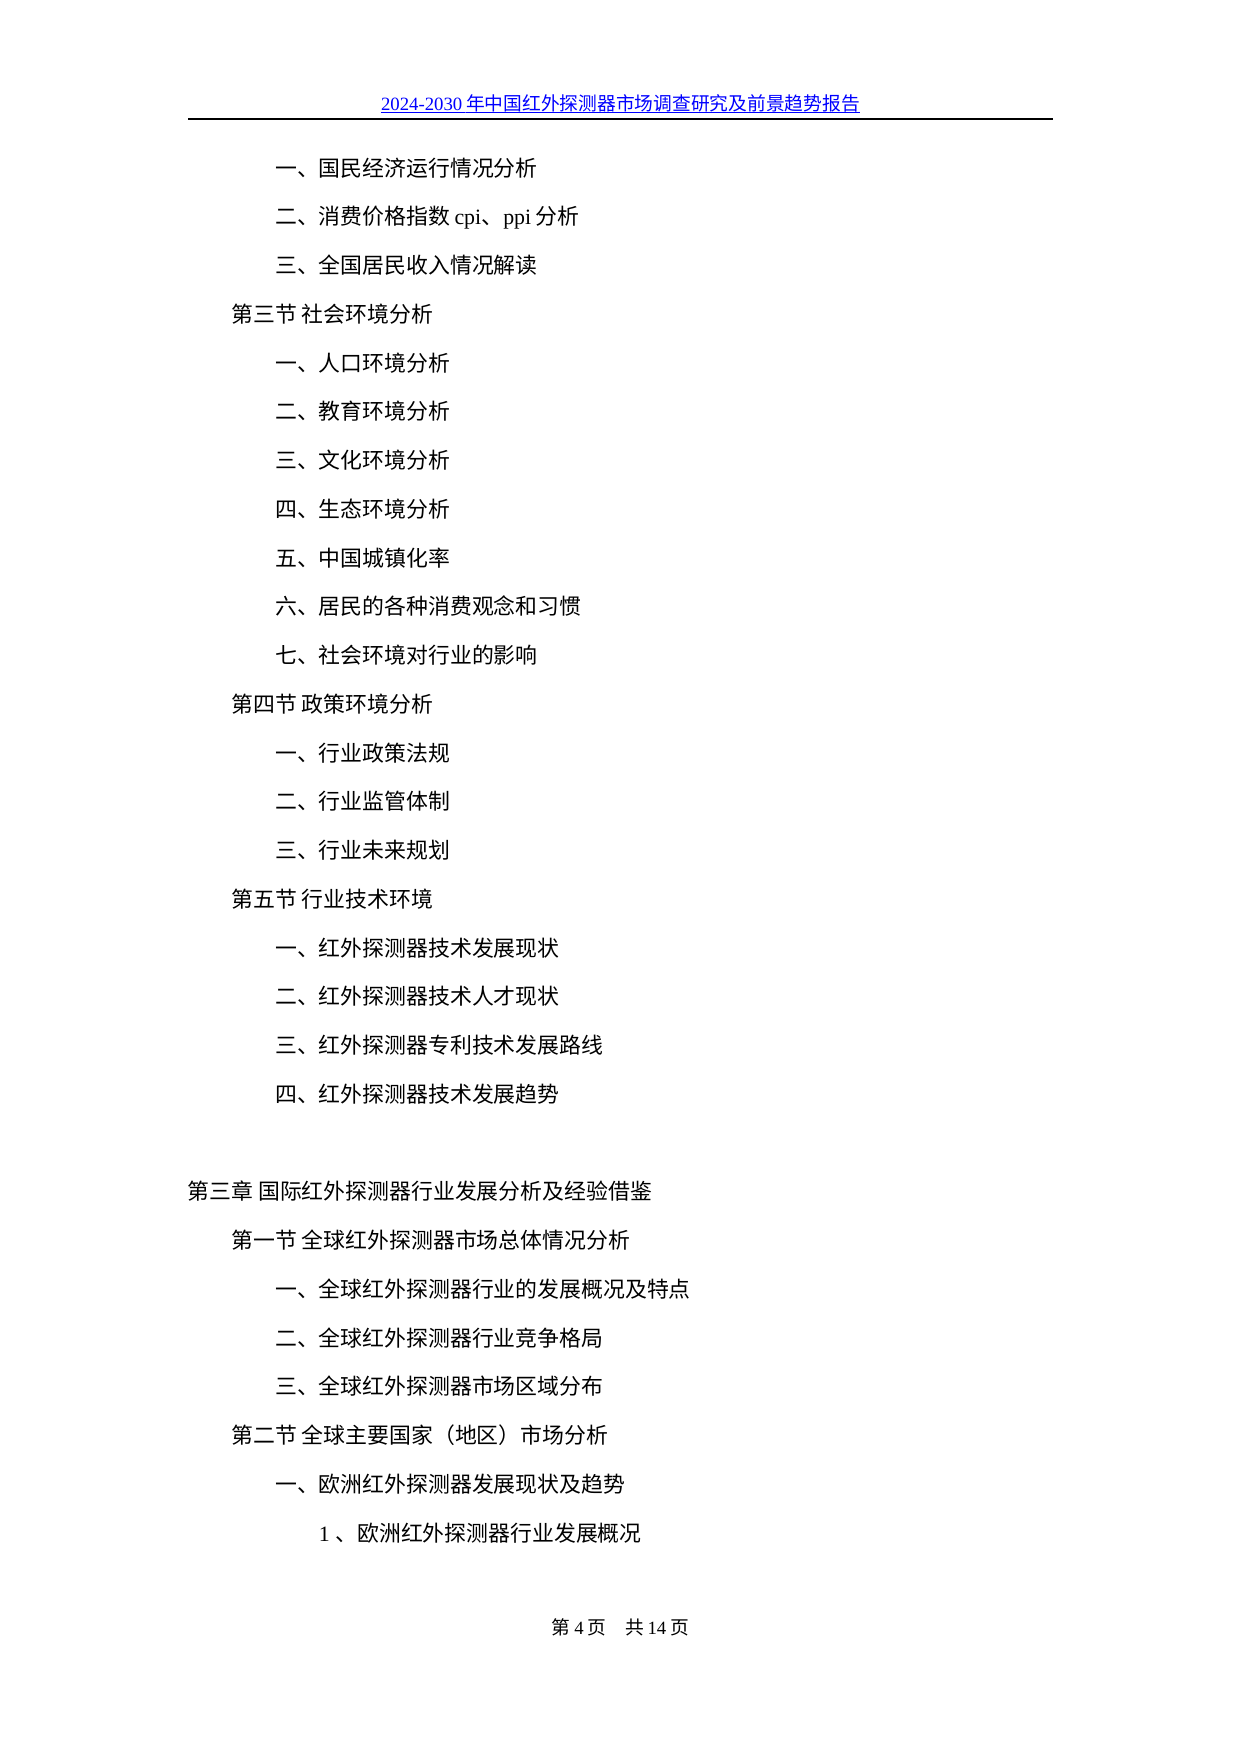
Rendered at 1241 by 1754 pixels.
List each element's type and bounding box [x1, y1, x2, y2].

text [187, 150, 1053, 1548]
